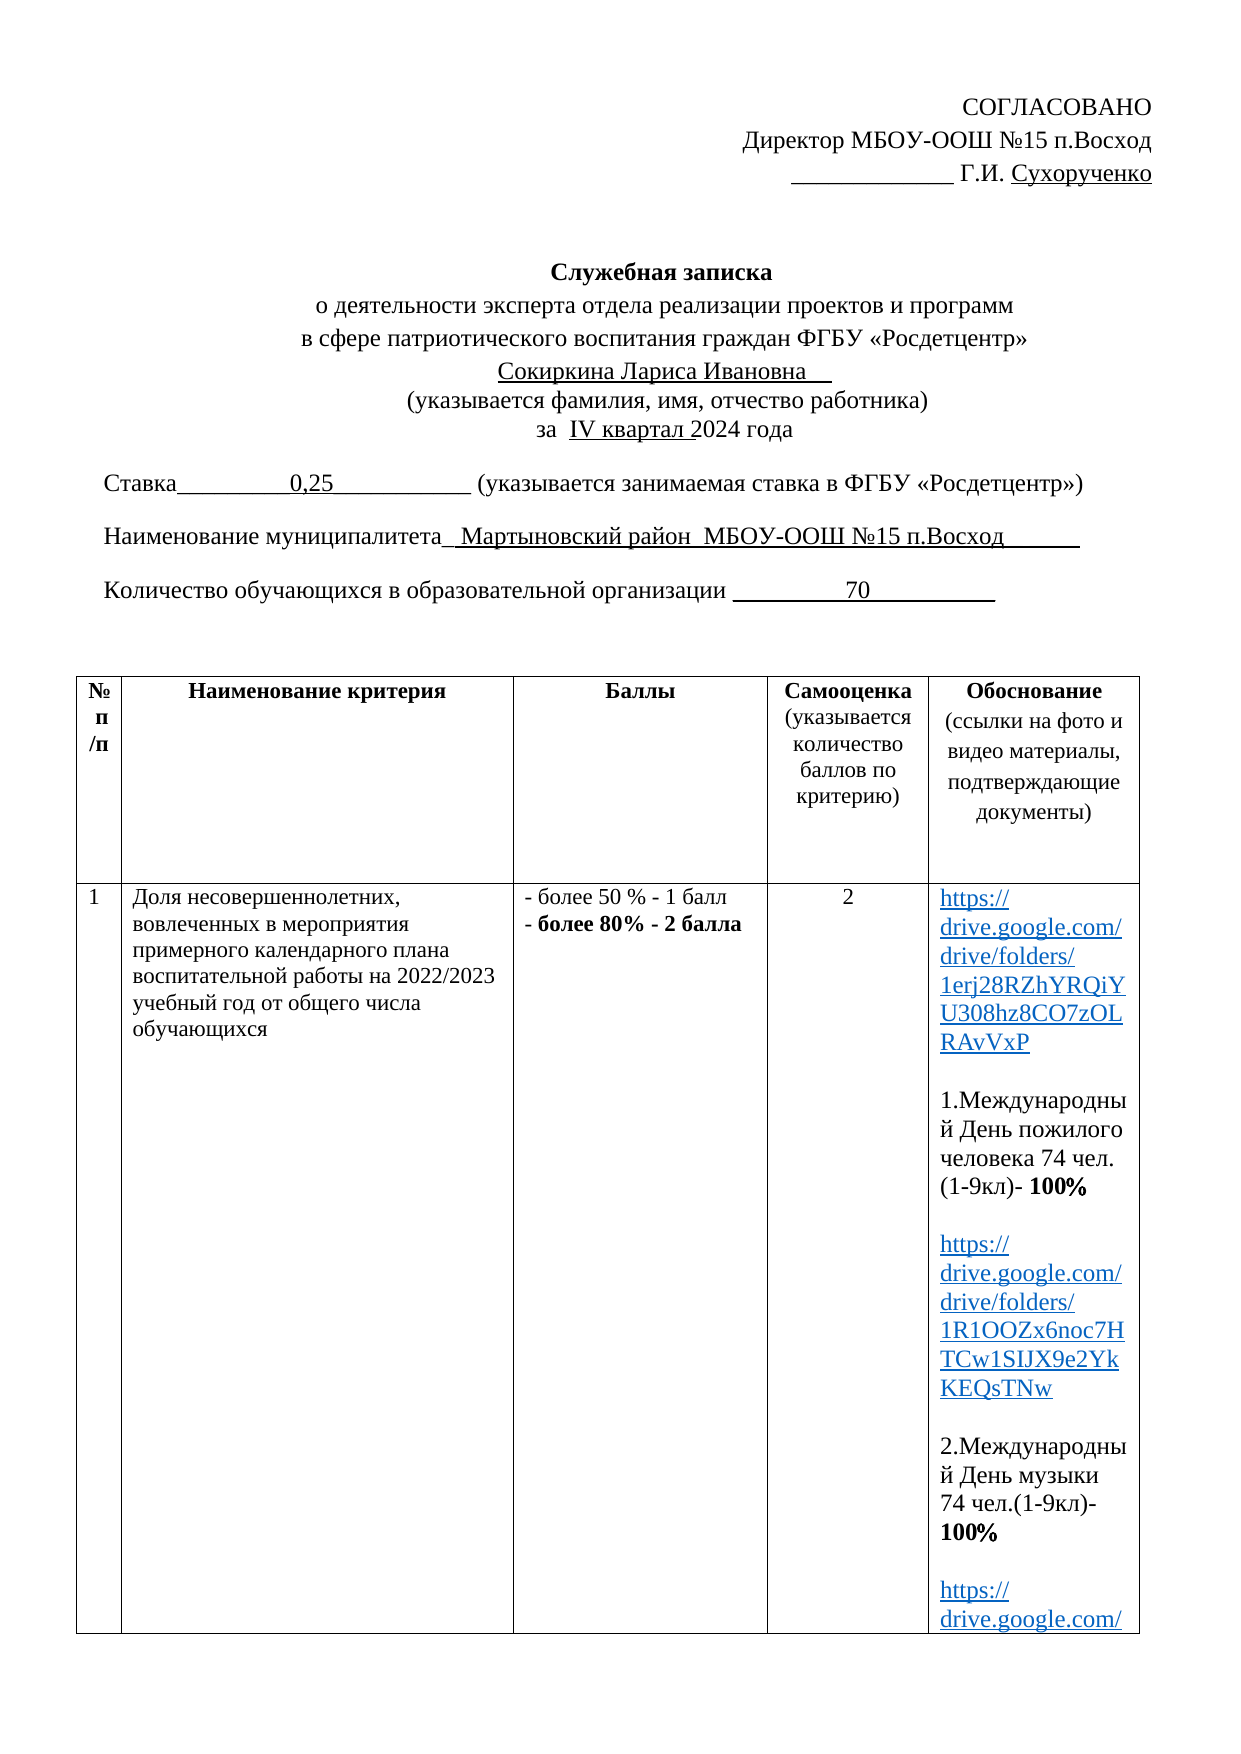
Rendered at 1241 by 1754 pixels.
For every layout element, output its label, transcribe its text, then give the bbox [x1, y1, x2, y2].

text Служебная записка о деятельности эксперта отдела реализации проектов и программ [177, 257, 1152, 319]
table_header Самооценка (указывается количество баллов по критерию) [768, 677, 928, 882]
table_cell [122, 884, 513, 1633]
table_header Наименование критерия [122, 677, 513, 882]
table_header № п/п [77, 677, 121, 882]
text Директор МБОУ-ООШ №15 п.Восход [177, 125, 1152, 154]
text Ставка_________0,25___________ (указывается занимаемая ставка в ФГБУ «Росдетцентр») [103, 468, 1152, 496]
text за V квартал 2024 года [177, 414, 1152, 442]
text (указывается фамилия, имя, отчество работника) [177, 385, 1152, 414]
text СОГЛАСОВАНО [177, 92, 1152, 121]
table_header Обоснование (ссылки на фото и видео материалы, подтверждающие документы) [929, 677, 1139, 882]
text _____________ Г.И. Сухорученко [177, 158, 1152, 187]
table_cell 2 [768, 884, 928, 1633]
table_header Баллы [514, 677, 767, 882]
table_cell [514, 884, 767, 1633]
text Сокиркина Лариса Ивановна__ [177, 356, 1152, 385]
text в сфере патриотического воспитания граждан ФГБУ «Росдетцентр» [177, 323, 1152, 352]
text Количество обучающихся в образовательной организации _________70__________ [103, 575, 1152, 604]
table_cell 1 [77, 884, 121, 1633]
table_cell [929, 884, 1139, 1633]
text Наименование муниципалитета_ Мартыновский район МБОУ-ООШ №15 п.Восход _ ____ [103, 521, 1152, 550]
